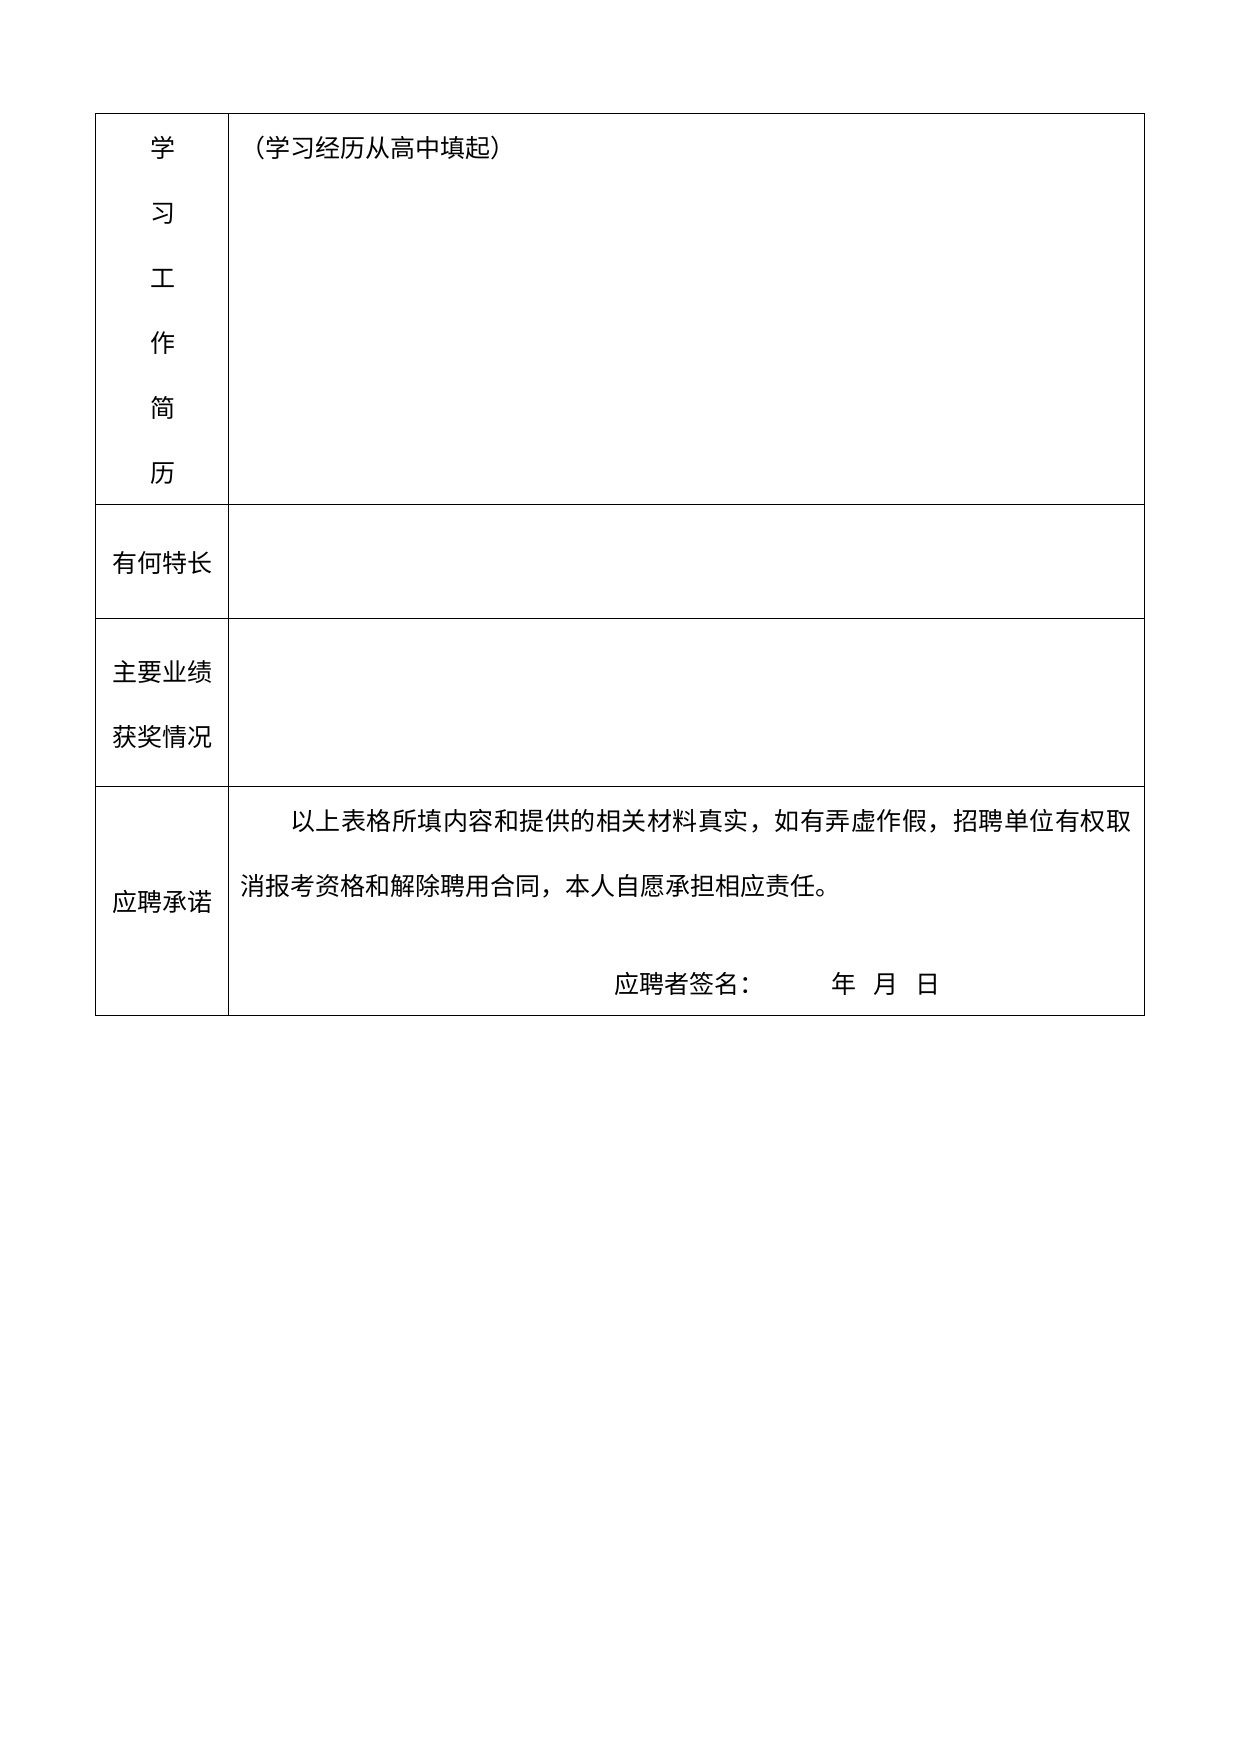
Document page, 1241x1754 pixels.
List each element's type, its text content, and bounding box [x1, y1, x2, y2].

table_cell [229, 619, 1144, 786]
table_cell 以上表格所填内容和提供的相关材料真实，如有弄虚作假，招聘单位有权取消报考资格和解除聘用合同，本人自愿承担相应责任。 应聘者签名： 年 月 日 [229, 787, 1144, 1015]
table_cell 学 习 工 作 简 历 [96, 114, 228, 504]
table_cell 有何特长 [96, 505, 228, 618]
table_cell （学习经历从高中填起） [229, 114, 1144, 504]
table_cell [229, 505, 1144, 618]
table_cell 应聘承诺 [96, 787, 228, 1015]
table_cell 主要业绩获奖情况 [96, 619, 228, 786]
